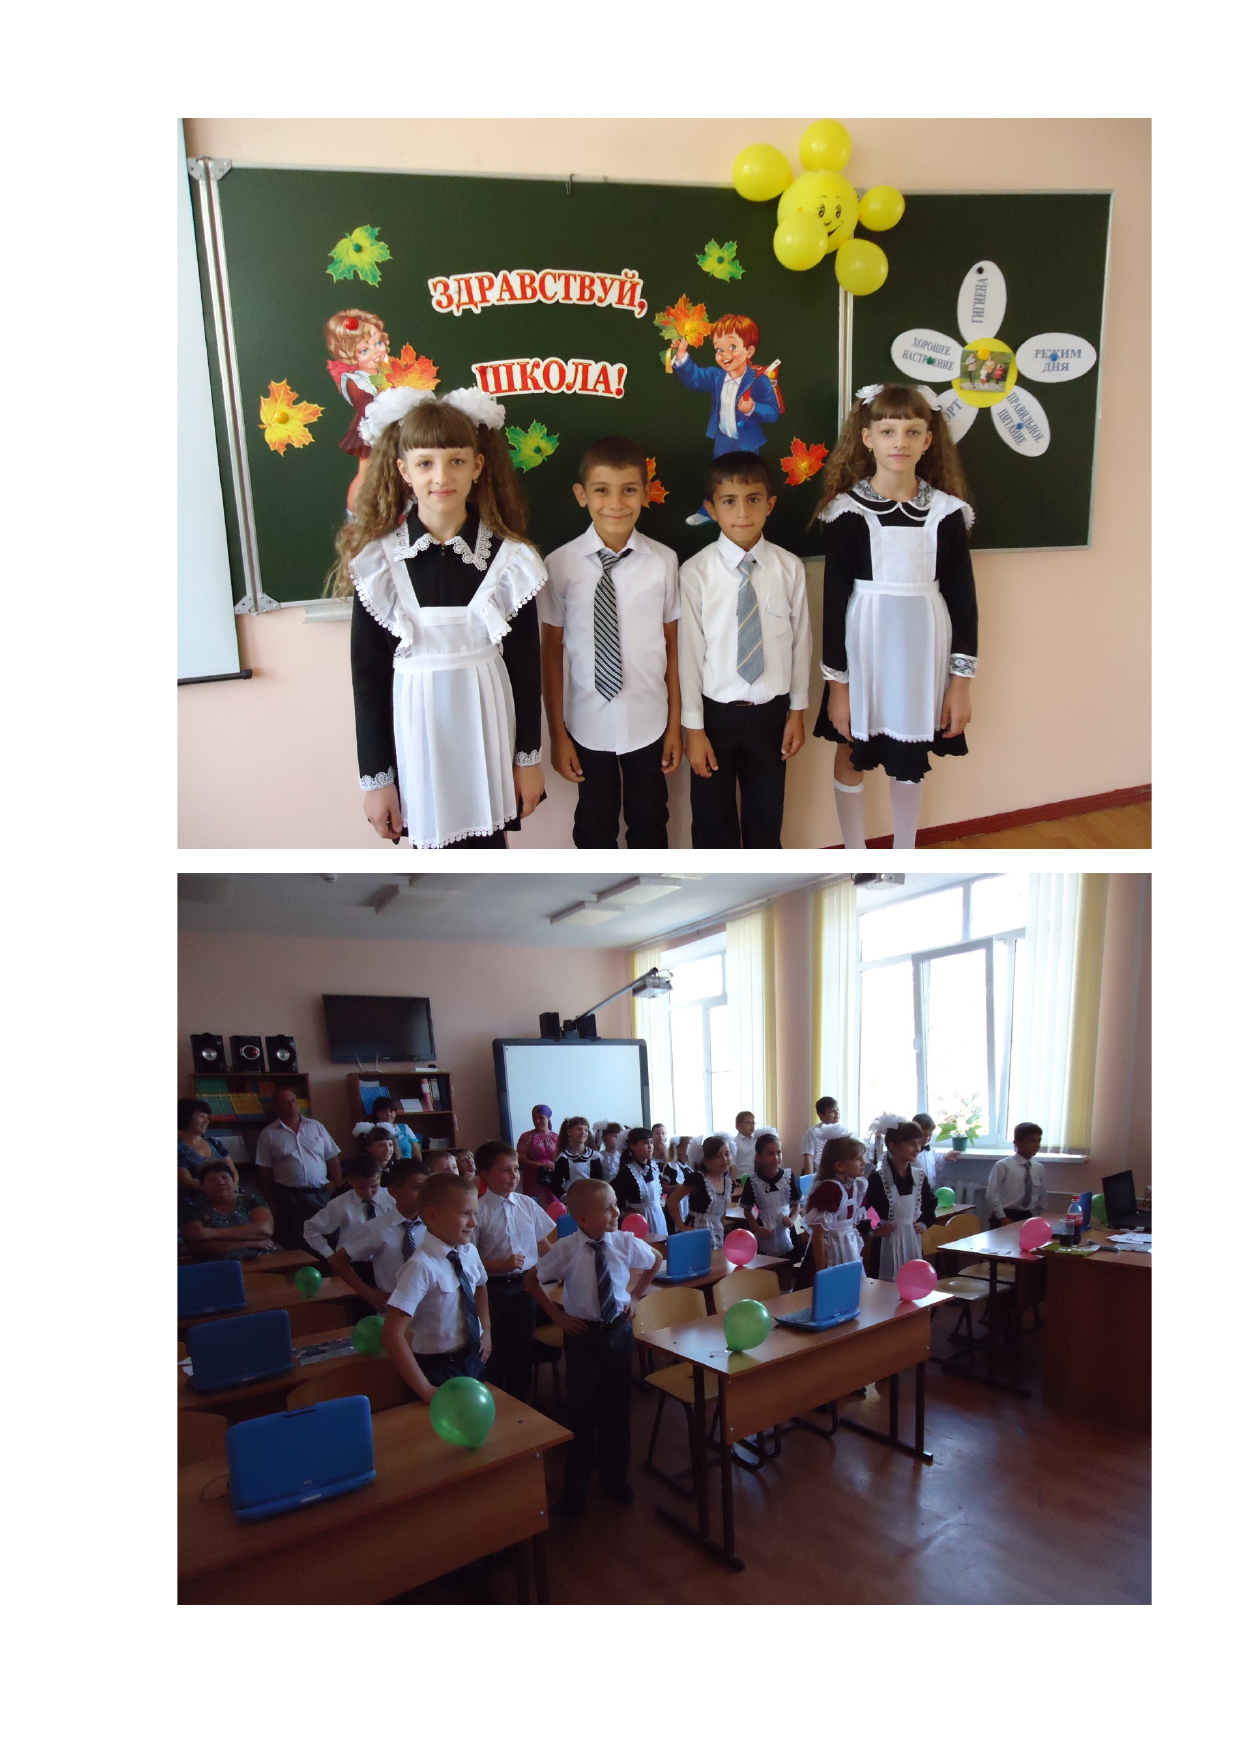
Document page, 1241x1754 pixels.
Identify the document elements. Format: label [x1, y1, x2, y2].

picture [177, 873, 1152, 1605]
picture [177, 118, 1152, 849]
